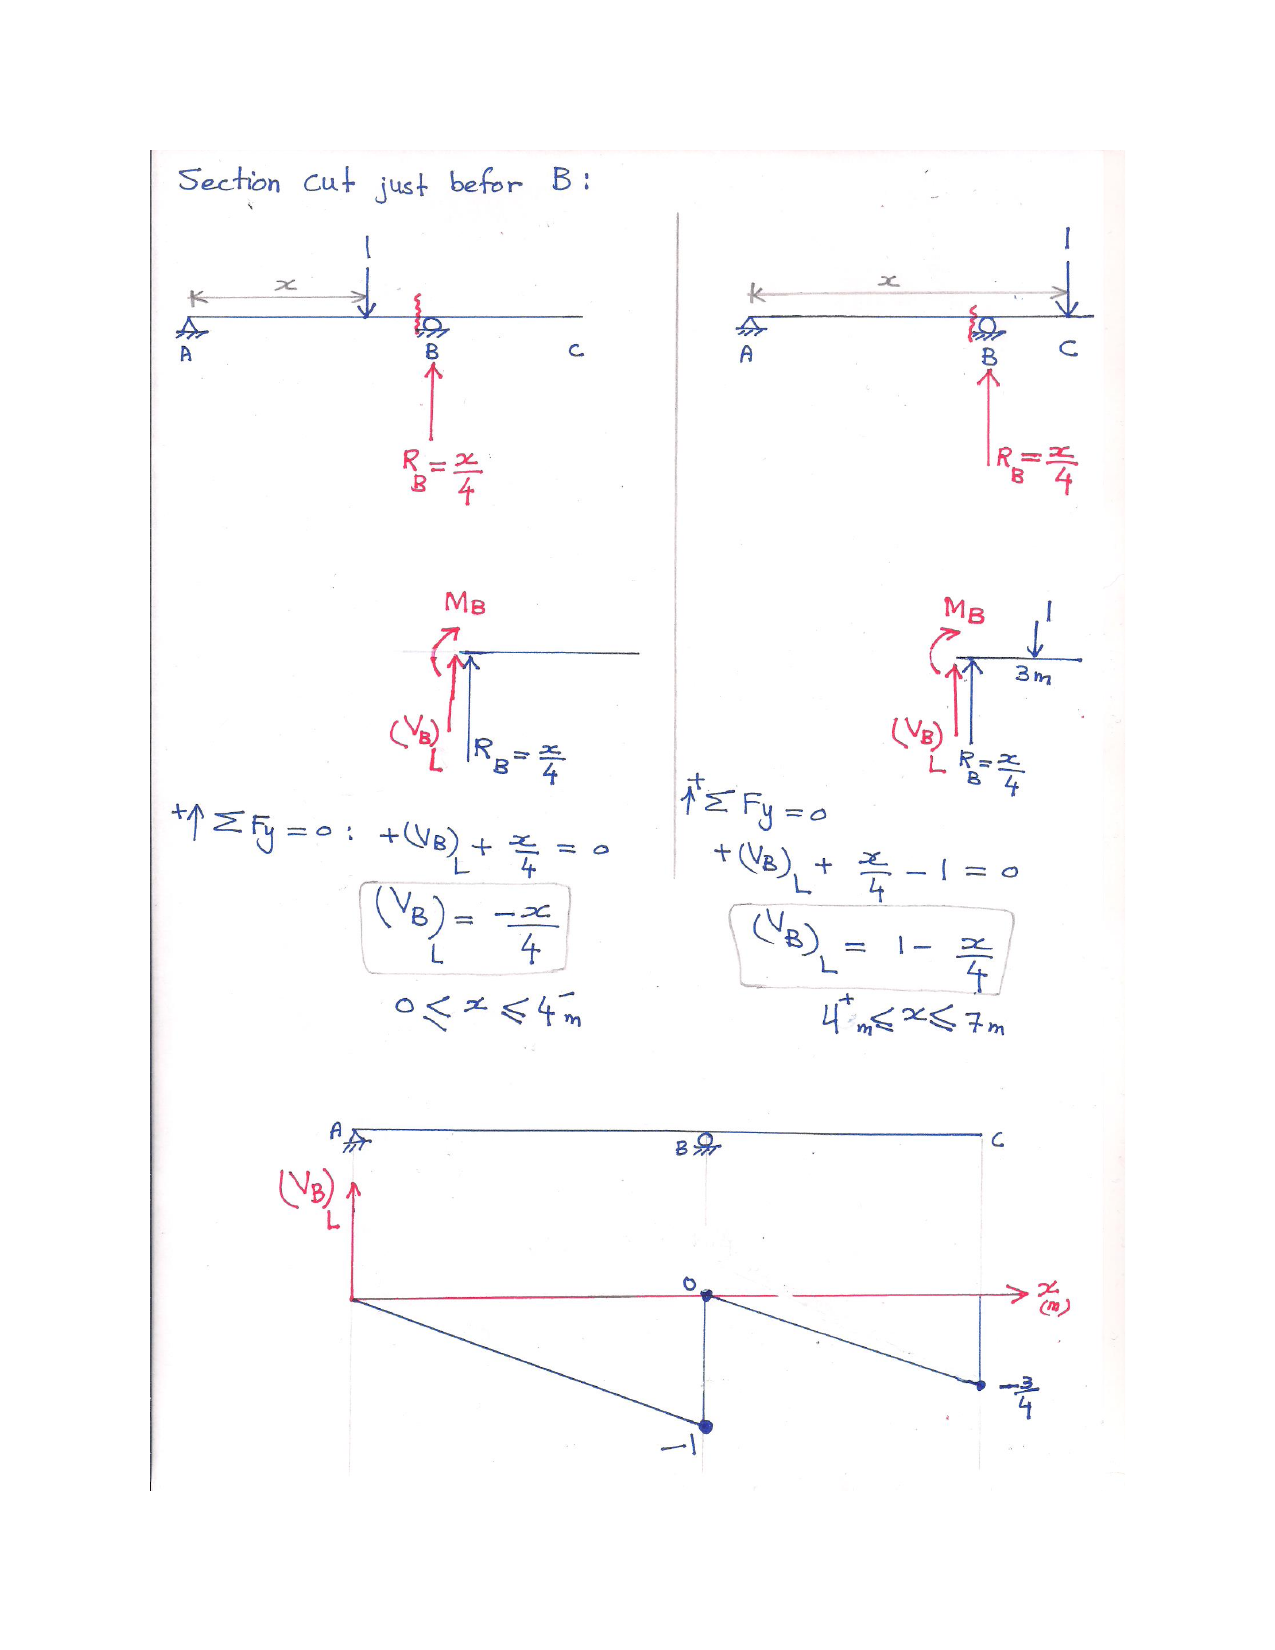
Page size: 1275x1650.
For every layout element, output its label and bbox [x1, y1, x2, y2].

picture [150, 150, 1125, 1491]
